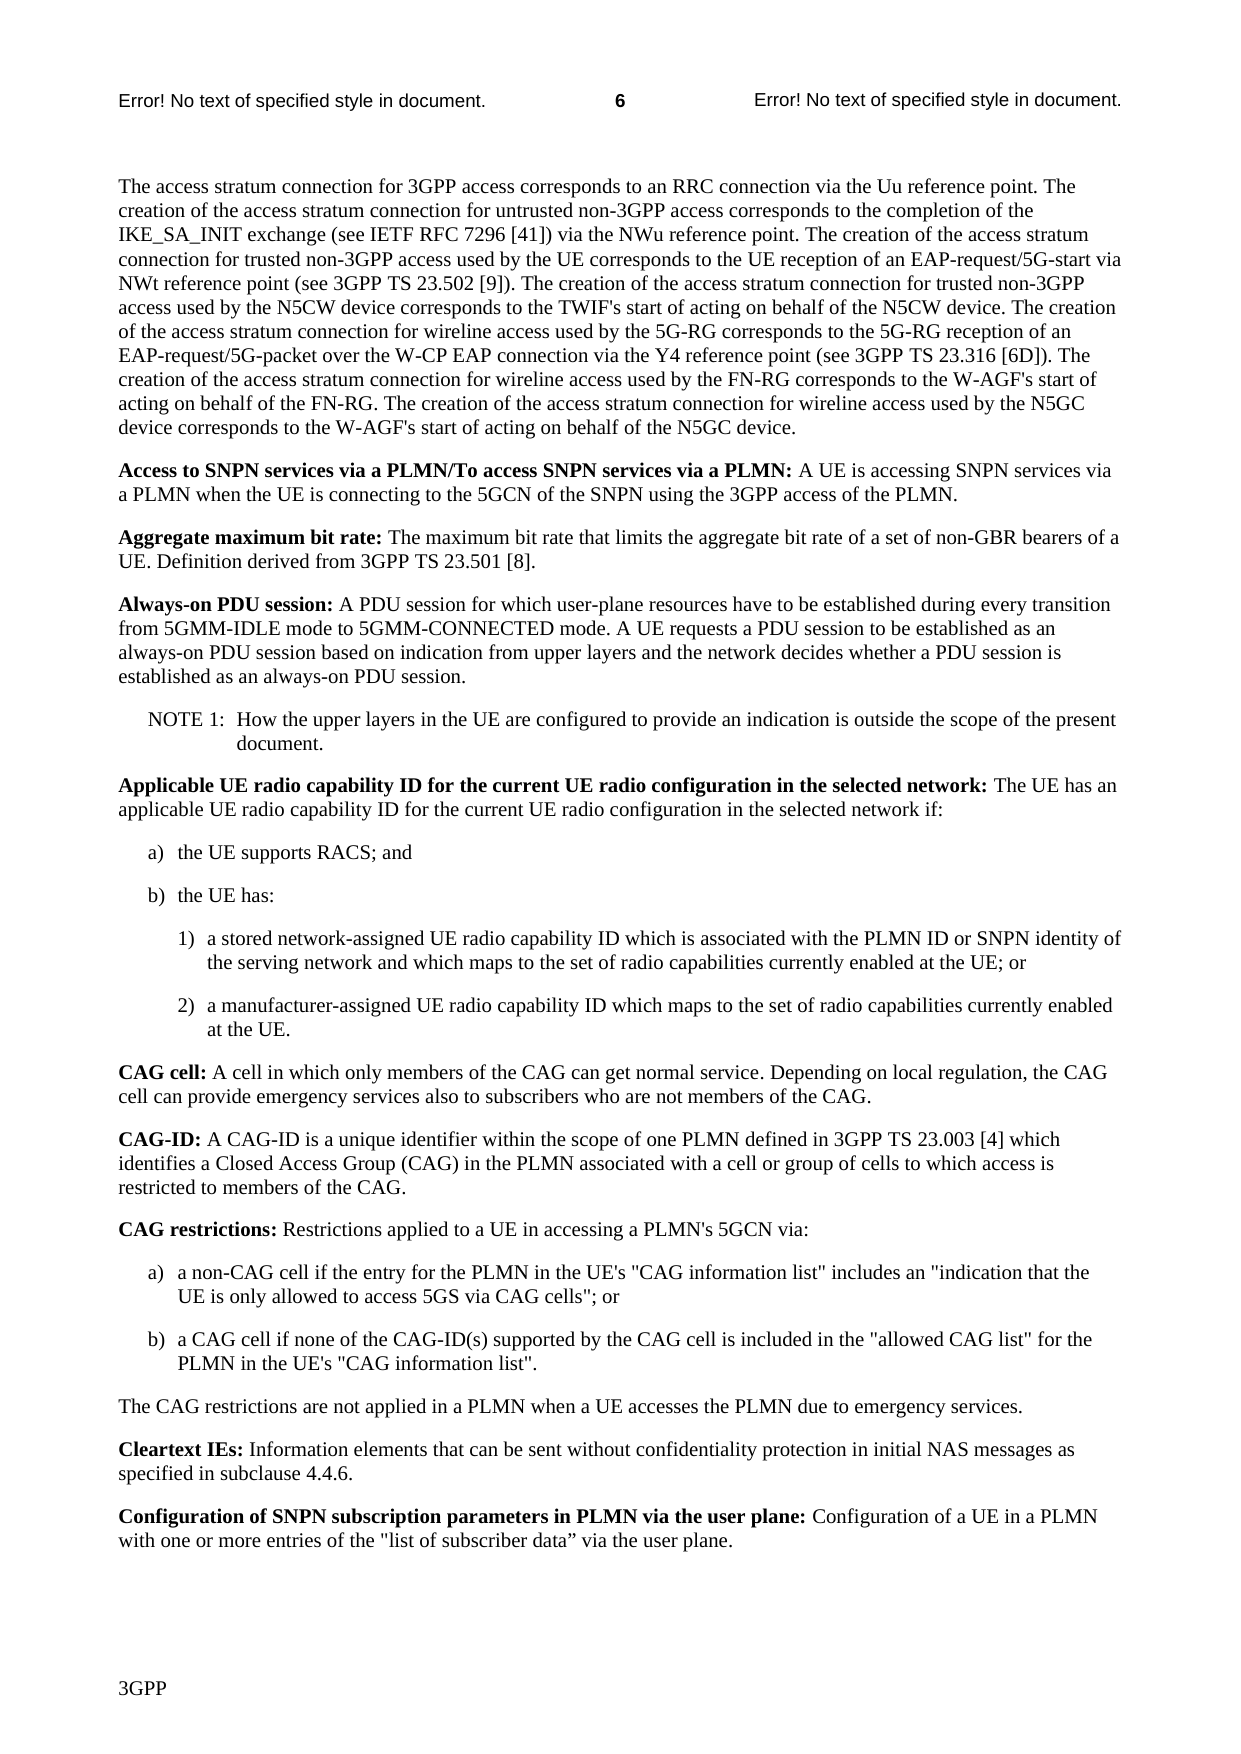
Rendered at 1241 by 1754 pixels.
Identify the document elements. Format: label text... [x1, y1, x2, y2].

text 1) a stored network-assigned UE radio capability ID which is associated with the PLMN ID or SNPN identity of the serving network and which maps to the set of radio capabilities currently enabled at the UE; or [177, 926, 1122, 974]
text Aggregate maximum bit rate: The maximum bit rate that limits the aggregate bit rate of a set of non-GBR bearers of a UE. Definition derived from 3GPP TS 23.501 [8]. [118, 524, 1122, 573]
text CAG restrictions: Restrictions applied to a UE in accessing a PLMN's 5GCN via: [118, 1217, 1122, 1241]
text a) the UE supports RACS; and [148, 840, 1122, 864]
text Always-on PDU session: A PDU session for which user-plane resources have to be established during every transition from 5GMM-IDLE mode to 5GMM-CONNECTED mode. A UE requests a PDU session to be established as an always-on PDU session based on indication from upper layers and the network decides whether a PDU session is established as an always-on PDU session. [118, 591, 1122, 688]
text NOTE 1: How the upper layers in the UE are configured to provide an indication is outside the scope of the present document. [148, 706, 1122, 754]
text b) a CAG cell if none of the CAG-ID(s) supported by the CAG cell is included in the "allowed CAG list" for the PLMN in the UE's "CAG information list". [148, 1327, 1122, 1375]
text Configuration of SNPN subscription parameters in PLMN via the user plane: Configuration of a UE in a PLMN with one or more entries of the "list of subscriber data” via the user plane. [118, 1504, 1122, 1552]
text 2) a manufacturer-assigned UE radio capability ID which maps to the set of radio capabilities currently enabled at the UE. [177, 993, 1122, 1041]
text a) a non-CAG cell if the entry for the PLMN in the UE's "CAG information list" includes an "indication that the UE is only allowed to access 5GS via CAG cells"; or [148, 1260, 1122, 1308]
text Access to SNPN services via a PLMN/To access SNPN services via a PLMN: A UE is accessing SNPN services via a PLMN when the UE is connecting to the 5GCN of the SNPN using the 3GPP access of the PLMN. [118, 458, 1122, 506]
text Cleartext IEs: Information elements that can be sent without confidentiality protection in initial NAS messages as specified in subclause 4.4.6. [118, 1437, 1122, 1485]
text CAG cell: A cell in which only members of the CAG can get normal service. Depending on local regulation, the CAG cell can provide emergency services also to subscribers who are not members of the CAG. [118, 1059, 1122, 1108]
text The access stratum connection for 3GPP access corresponds to an RRC connection via the Uu reference point. The creation of the access stratum connection for untrusted non-3GPP access corresponds to the completion of the IKE_SA_INIT exchange (see IETF RFC 7296 [41]) via the NWu reference point. The creation of the access stratum connection for trusted non-3GPP access used by the UE corresponds to the UE reception of an EAP-request/5G-start via NWt reference point (see 3GPP TS 23.502 [9]). The creation of the access stratum connection for trusted non-3GPP access used by the N5CW device corresponds to the TWIF's start of acting on behalf of the N5CW device. The creation of the access stratum connection for wireline access used by the 5G-RG corresponds to the 5G-RG reception of an EAP-request/5G-packet over the W-CP EAP connection via the Y4 reference point (see 3GPP TS 23.316 [6D]). The creation of the access stratum connection for wireline access used by the FN-RG corresponds to the W-AGF's start of acting on behalf of the FN-RG. The creation of the access stratum connection for wireline access used by the N5GC device corresponds to the W-AGF's start of acting on behalf of the N5GC device. [118, 174, 1122, 439]
text b) the UE has: [148, 883, 1122, 907]
text CAG-ID: A CAG-ID is a unique identifier within the scope of one PLMN defined in 3GPP TS 23.003 [4] which identifies a Closed Access Group (CAG) in the PLMN associated with a cell or group of cells to which access is restricted to members of the CAG. [118, 1126, 1122, 1199]
text Applicable UE radio capability ID for the current UE radio configuration in the selected network: The UE has an applicable UE radio capability ID for the current UE radio configuration in the selected network if: [118, 773, 1122, 821]
text The CAG restrictions are not applied in a PLMN when a UE accesses the PLMN due to emergency services. [118, 1394, 1122, 1418]
